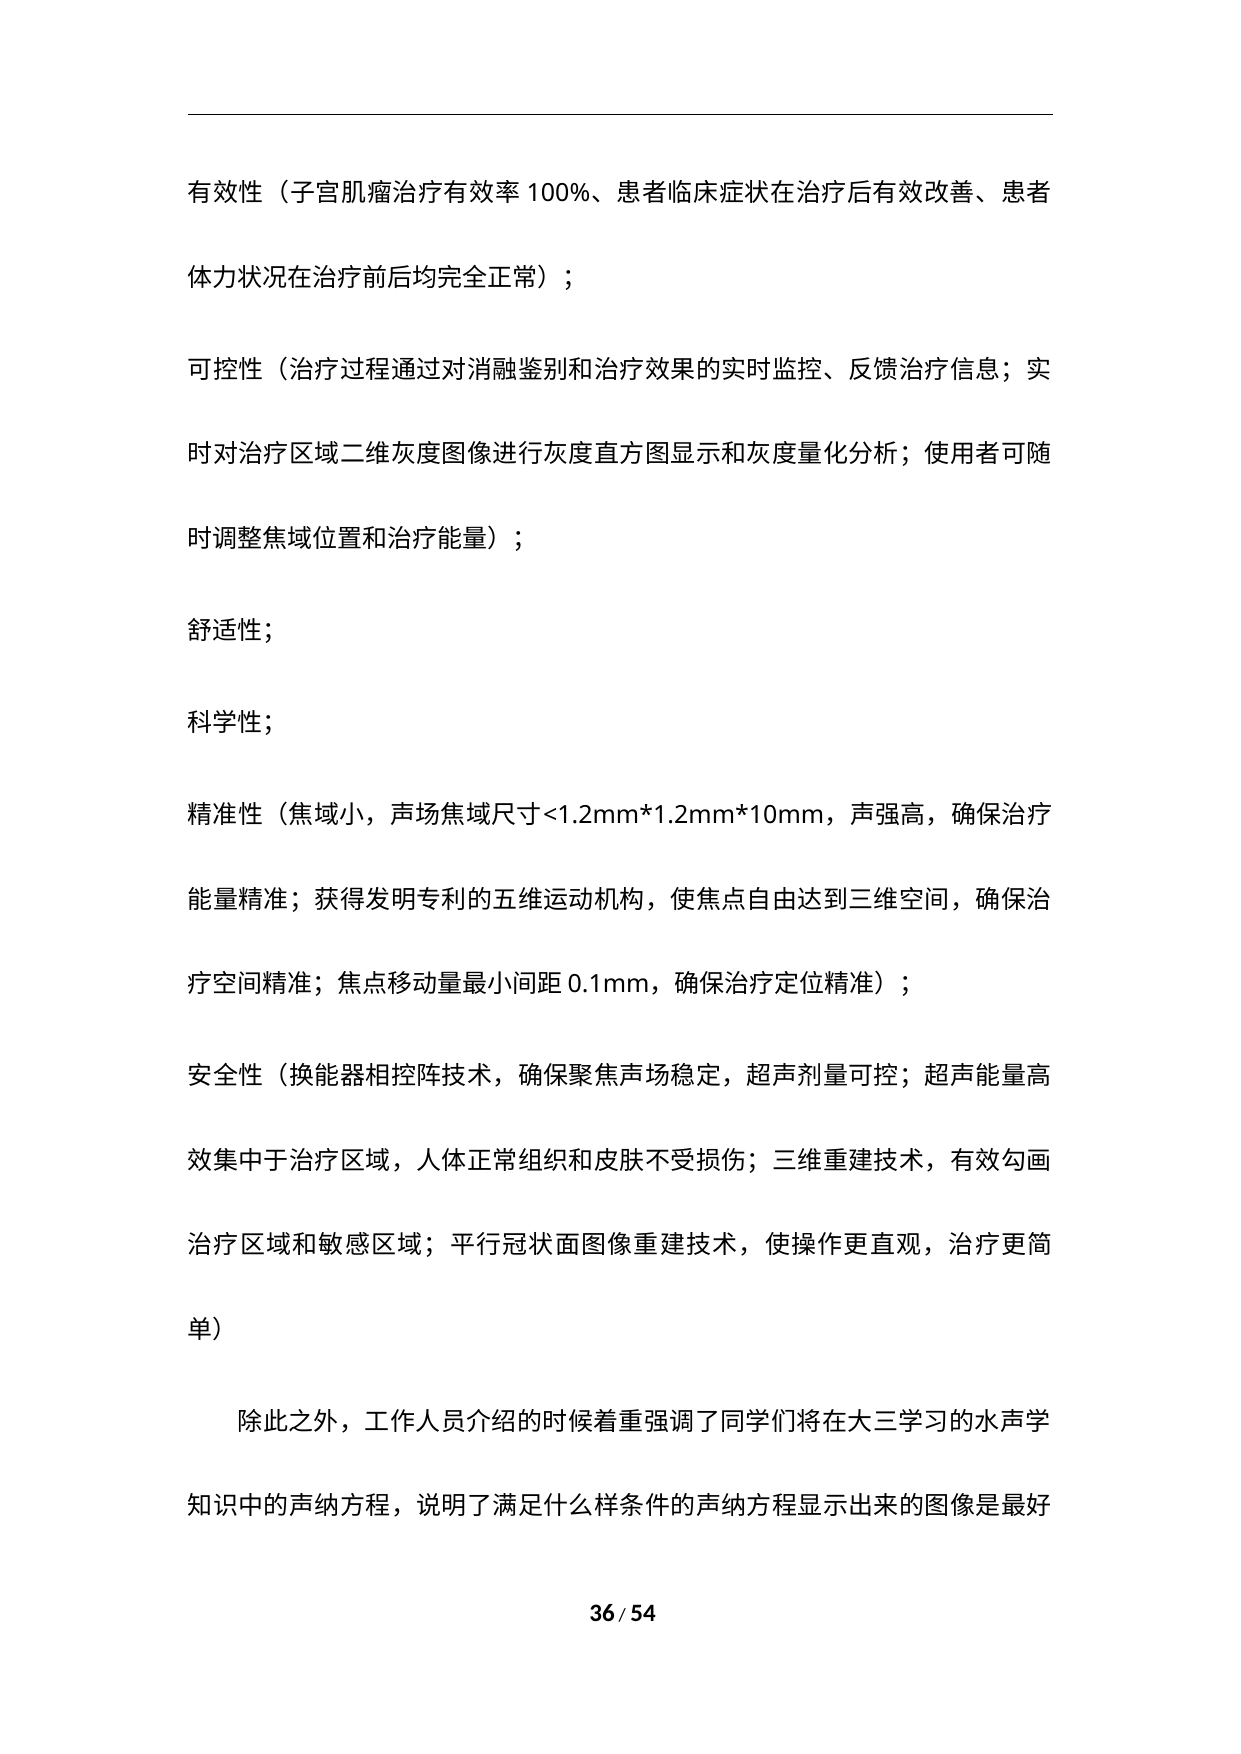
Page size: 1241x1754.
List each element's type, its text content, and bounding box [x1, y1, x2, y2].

text 舒适性； [187, 596, 1053, 661]
text 科学性； [187, 688, 1053, 753]
text 可控性（治疗过程通过对消融鉴别和治疗效果的实时监控、反馈治疗信息；实时对治疗区域二维灰度图像进行灰度直方图显示和灰度量化分析；使用者可随时调整焦域位置和治疗能量）； [187, 335, 1053, 569]
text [187, 1387, 1053, 1536]
text 精准性（焦域小，声场焦域尺寸<1.2mm*1.2mm*10mm，声强高，确保治疗能量精准；获得发明专利的五维运动机构，使焦点自由达到三维空间，确保治疗空间精准；焦点移动量最小间距0.1mm，确保治疗定位精准）； [187, 780, 1053, 1014]
text 安全性（换能器相控阵技术，确保聚焦声场稳定，超声剂量可控；超声能量高效集中于治疗区域，人体正常组织和皮肤不受损伤；三维重建技术，有效勾画治疗区域和敏感区域；平行冠状面图像重建技术，使操作更直观，治疗更简单） [187, 1041, 1053, 1360]
text 有效性（子宫肌瘤治疗有效率100%、患者临床症状在治疗后有效改善、患者体力状况在治疗前后均完全正常）； [187, 158, 1053, 308]
